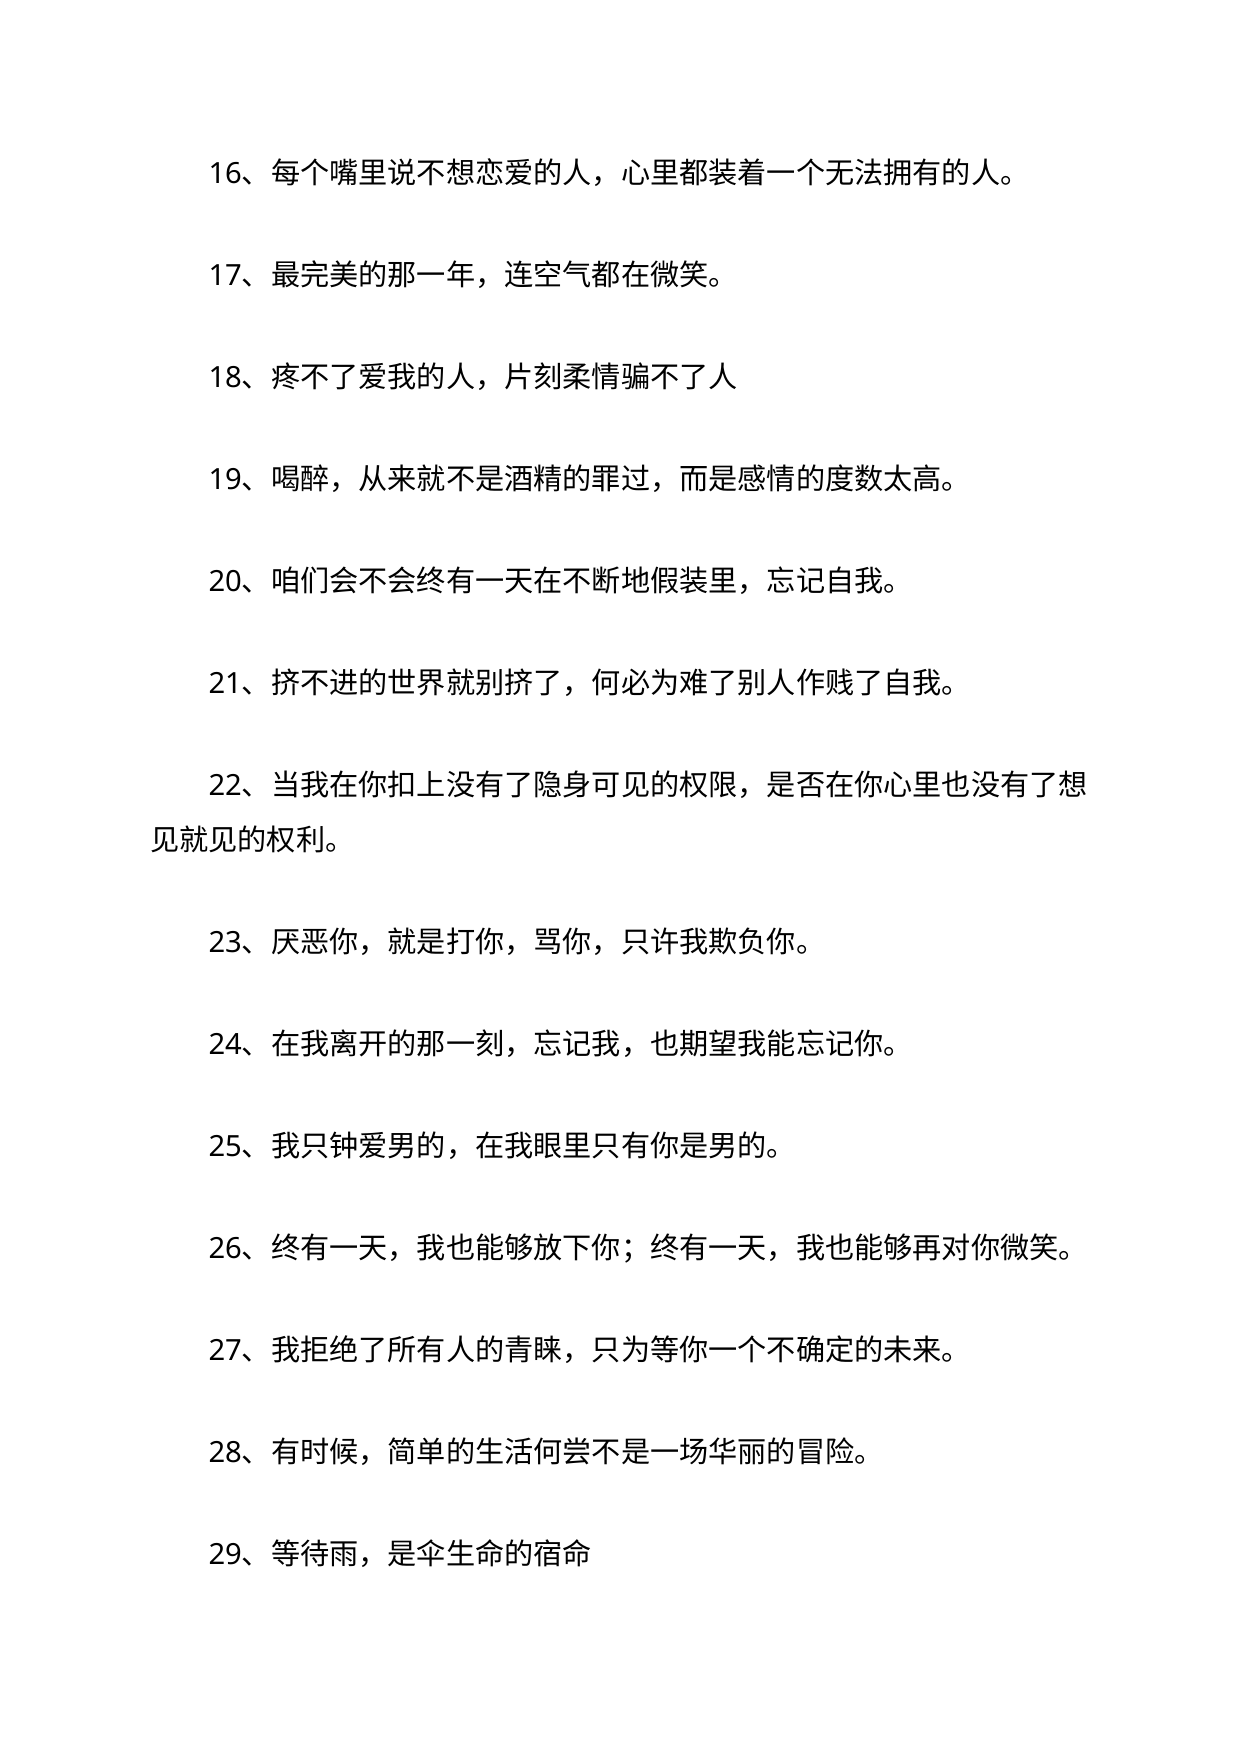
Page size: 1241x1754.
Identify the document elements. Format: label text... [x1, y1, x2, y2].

text 26、终有一天，我也能够放下你；终有一天，我也能够再对你微笑。 [150, 1224, 1090, 1267]
text 19、喝醉，从来就不是酒精的罪过，而是感情的度数太高。 [150, 456, 1090, 498]
text 24、在我离开的那一刻，忘记我，也期望我能忘记你。 [150, 1021, 1090, 1063]
text 23、厌恶你，就是打你，骂你，只许我欺负你。 [150, 919, 1090, 961]
text 20、咱们会不会终有一天在不断地假装里，忘记自我。 [150, 558, 1090, 600]
text 27、我拒绝了所有人的青睐，只为等你一个不确定的未来。 [150, 1327, 1090, 1369]
text 28、有时候，简单的生活何尝不是一场华丽的冒险。 [150, 1428, 1090, 1471]
text 29、等待雨，是伞生命的宿命 [150, 1531, 1090, 1573]
text 21、挤不进的世界就别挤了，何必为难了别人作贱了自我。 [150, 660, 1090, 702]
text 22、当我在你扣上没有了隐身可见的权限，是否在你心里也没有了想见就见的权利。 [150, 762, 1090, 859]
text 25、我只钟爱男的，在我眼里只有你是男的。 [150, 1123, 1090, 1165]
text 17、最完美的那一年，连空气都在微笑。 [150, 252, 1090, 294]
text 16、每个嘴里说不想恋爱的人，心里都装着一个无法拥有的人。 [150, 150, 1090, 192]
text 18、疼不了爱我的人，片刻柔情骗不了人 [150, 354, 1090, 396]
